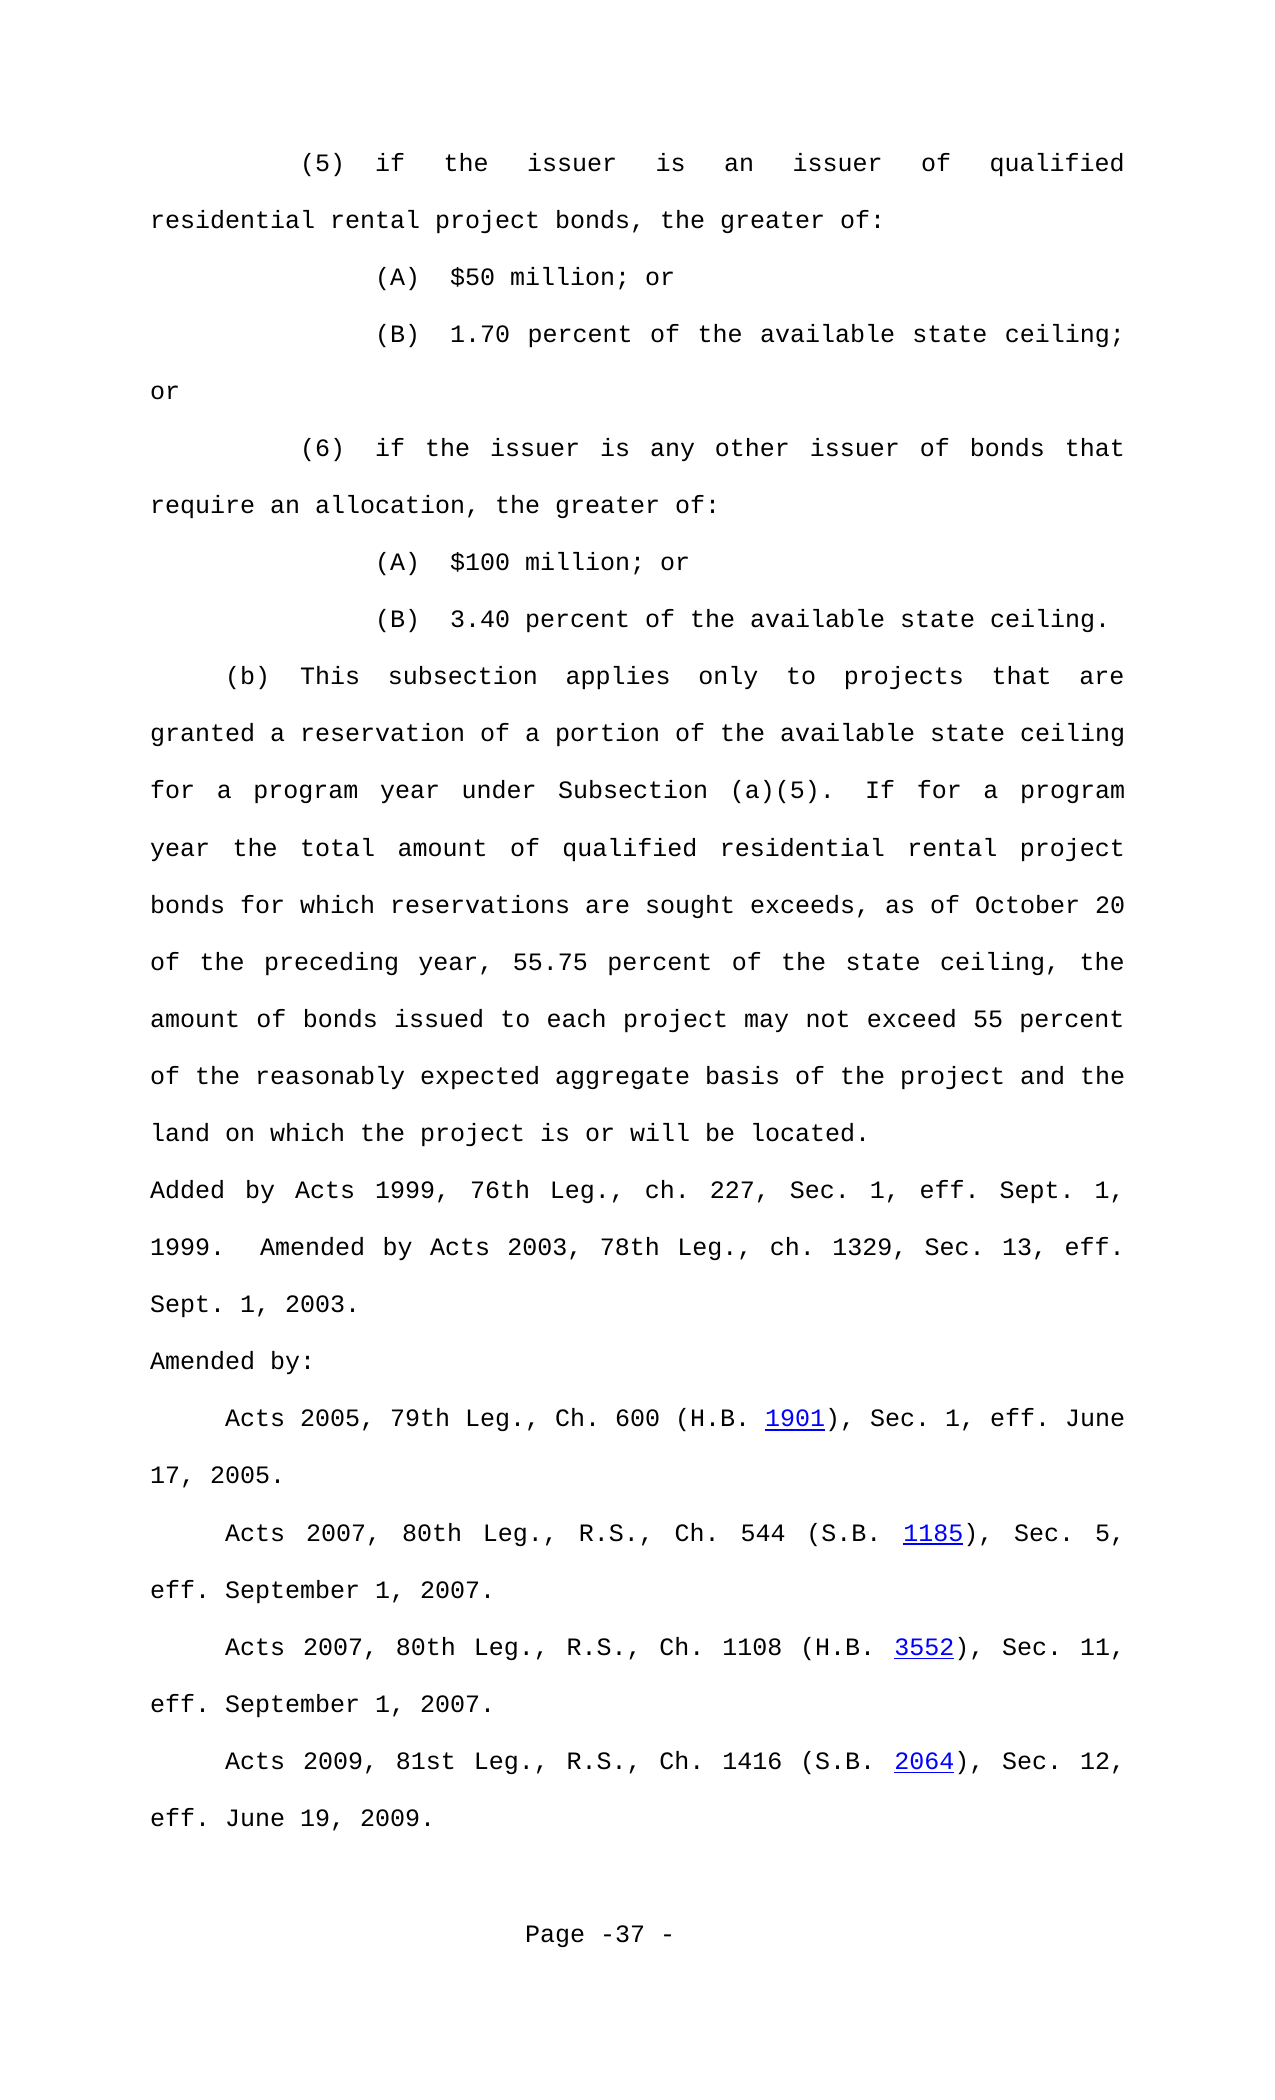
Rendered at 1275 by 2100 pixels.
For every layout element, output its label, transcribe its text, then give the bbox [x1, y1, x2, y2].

text (6) if the issuer is any other issuer of bonds that require an allocation, the greater of: [150, 435, 1125, 521]
text (A) $50 million; or [150, 264, 1125, 293]
text Acts 2005, 79th Leg., Ch. 600 (H.B. 1901), Sec. 1, eff. June 17, 2005. [150, 1406, 1125, 1491]
text Acts 2007, 80th Leg., R.S., Ch. 1108 (H.B. 3552), Sec. 11, eff. September 1, 2007. [150, 1634, 1125, 1720]
text Amended by: [150, 1349, 1125, 1377]
text (5) if the issuer is an issuer of qualified residential rental project bonds, the greater of: [150, 150, 1125, 236]
text (B) 1.70 percent of the available state ceiling; or [150, 321, 1125, 407]
text (A) $100 million; or [150, 549, 1125, 578]
text (b) This subsection applies only to projects that are granted a reservation of a portion of the available state ceiling for a program year under Subsection (a)(5). If for a program year the total amount of qualified residential rental project bonds for which reservations are sought exceeds, as of October 20 of the preceding year, 55.75 percent of the state ceiling, the amount of bonds issued to each project may not exceed 55 percent of the reasonably expected aggregate basis of the project and the land on which the project is or will be located. [150, 664, 1125, 1149]
text Acts 2007, 80th Leg., R.S., Ch. 544 (S.B. 1185), Sec. 5, eff. September 1, 2007. [150, 1520, 1125, 1606]
text Added by Acts 1999, 76th Leg., ch. 227, Sec. 1, eff. Sept. 1, 1999. Amended by Acts 2003, 78th Leg., ch. 1329, Sec. 13, eff. Sept. 1, 2003. [150, 1177, 1125, 1320]
text (B) 3.40 percent of the available state ceiling. [150, 607, 1125, 635]
text Acts 2009, 81st Leg., R.S., Ch. 1416 (S.B. 2064), Sec. 12, eff. June 19, 2009. [150, 1748, 1125, 1834]
